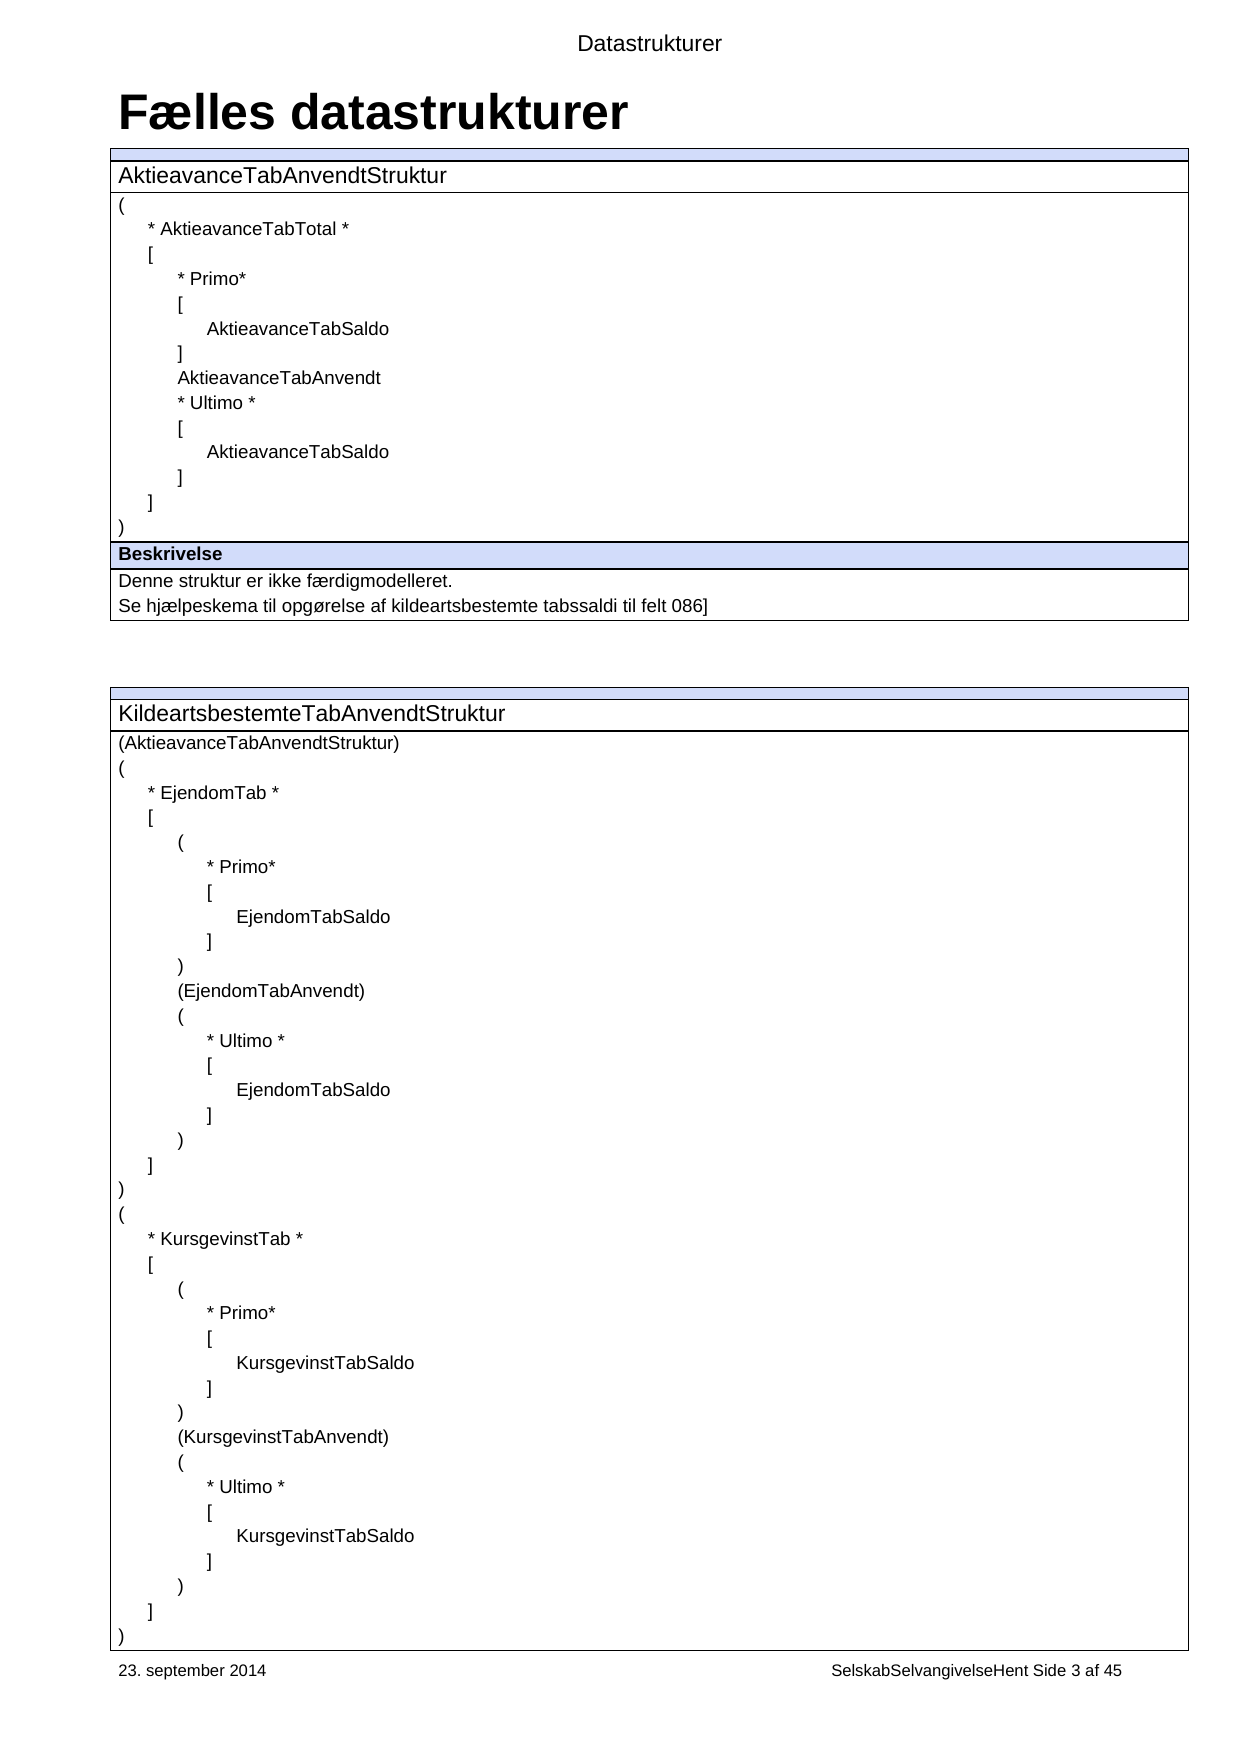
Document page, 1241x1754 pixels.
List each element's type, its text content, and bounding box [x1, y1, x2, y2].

table_header [111, 688, 1188, 699]
table_cell Beskrivelse [111, 543, 1188, 568]
table_cell Denne struktur er ikke færdigmodelleret. Se hjælpeskema til opgørelse af kildeartsbestemte tabssaldi til felt 086] [111, 570, 1188, 620]
table_cell KildeartsbestemteTabAnvendtStruktur [111, 700, 1188, 730]
text Fælles datastrukturer [118, 82, 1181, 140]
table_cell ( * AktieavanceTabTotal * [ * Primo* [ AktieavanceTabSaldo ] AktieavanceTabAnvendt * Ultimo * [ AktieavanceTabSaldo ] ] ) [111, 193, 1188, 541]
table_cell AktieavanceTabAnvendtStruktur [111, 162, 1188, 192]
table_cell (AktieavanceTabAnvendtStruktur) ( * EjendomTab * [ ( * Primo* [ EjendomTabSaldo ] ) (EjendomTabAnvendt) ( * Ultimo * [ EjendomTabSaldo ] ) ] ) ( * KursgevinstTab * [ ( * Primo* [ KursgevinstTabSaldo ] ) (KursgevinstTabAnvendt) ( * Ultimo * [ KursgevinstTabSaldo ] ) ] ) [111, 732, 1188, 1650]
table_header [111, 149, 1188, 160]
